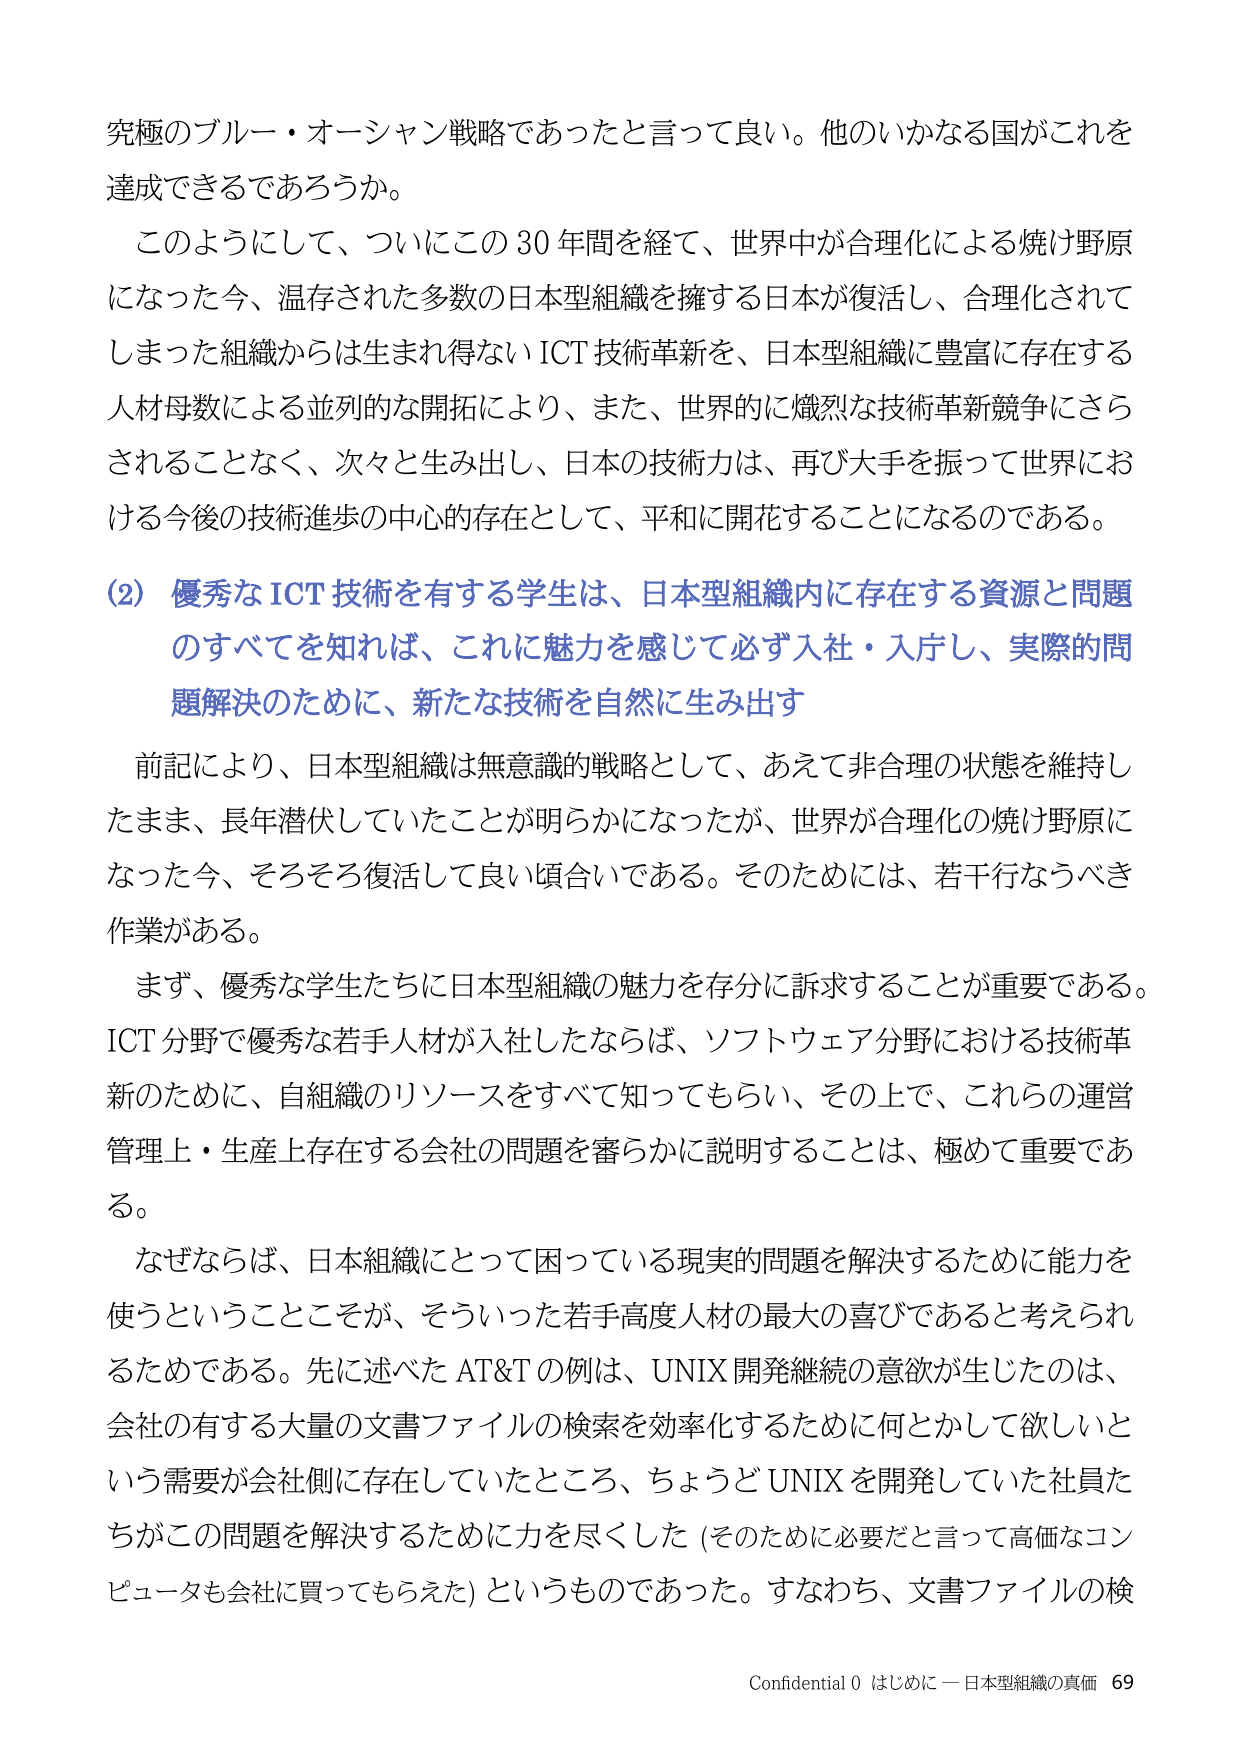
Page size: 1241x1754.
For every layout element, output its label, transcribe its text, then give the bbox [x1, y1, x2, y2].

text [106, 1234, 1134, 1619]
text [106, 106, 1134, 216]
text まず、優秀な学生たちに日本型組織の魅力を存分に訴求することが重要である。ICT分野で優秀な若手人材が入社したならば、ソフトウェア分野における技術革新のために、自組織のリソースをすべて知ってもらい、その上で、これらの運営管理上・生産上存在する会社の問題を審らかに説明することは、極めて重要である。 [106, 959, 1134, 1234]
subtitle 優秀なICT技術を有する学生は、日本型組織内に存在する資源と問題のすべてを知れば、これに魅力を感じて必ず入社・入庁し、実際的問題解決のために、新たな技術を自然に生み出す [106, 566, 1134, 731]
text このようにして、ついにこの30年間を経て、世界中が合理化による焼け野原になった今、温存された多数の日本型組織を擁する日本が復活し、合理化されてしまった組織からは生まれ得ないICT技術革新を、日本型組織に豊富に存在する人材母数による並列的な開拓により、また、世界的に熾烈な技術革新競争にさらされることなく、次々と生み出し、日本の技術力は、再び大手を振って世界における今後の技術進歩の中心的存在として、平和に開花することになるのである。 [106, 216, 1134, 546]
text 前記により、日本型組織は無意識的戦略として、あえて非合理の状態を維持したまま、長年潜伏していたことが明らかになったが、世界が合理化の焼け野原になった今、そろそろ復活して良い頃合いである。そのためには、若干行なうべき作業がある。 [106, 739, 1134, 959]
